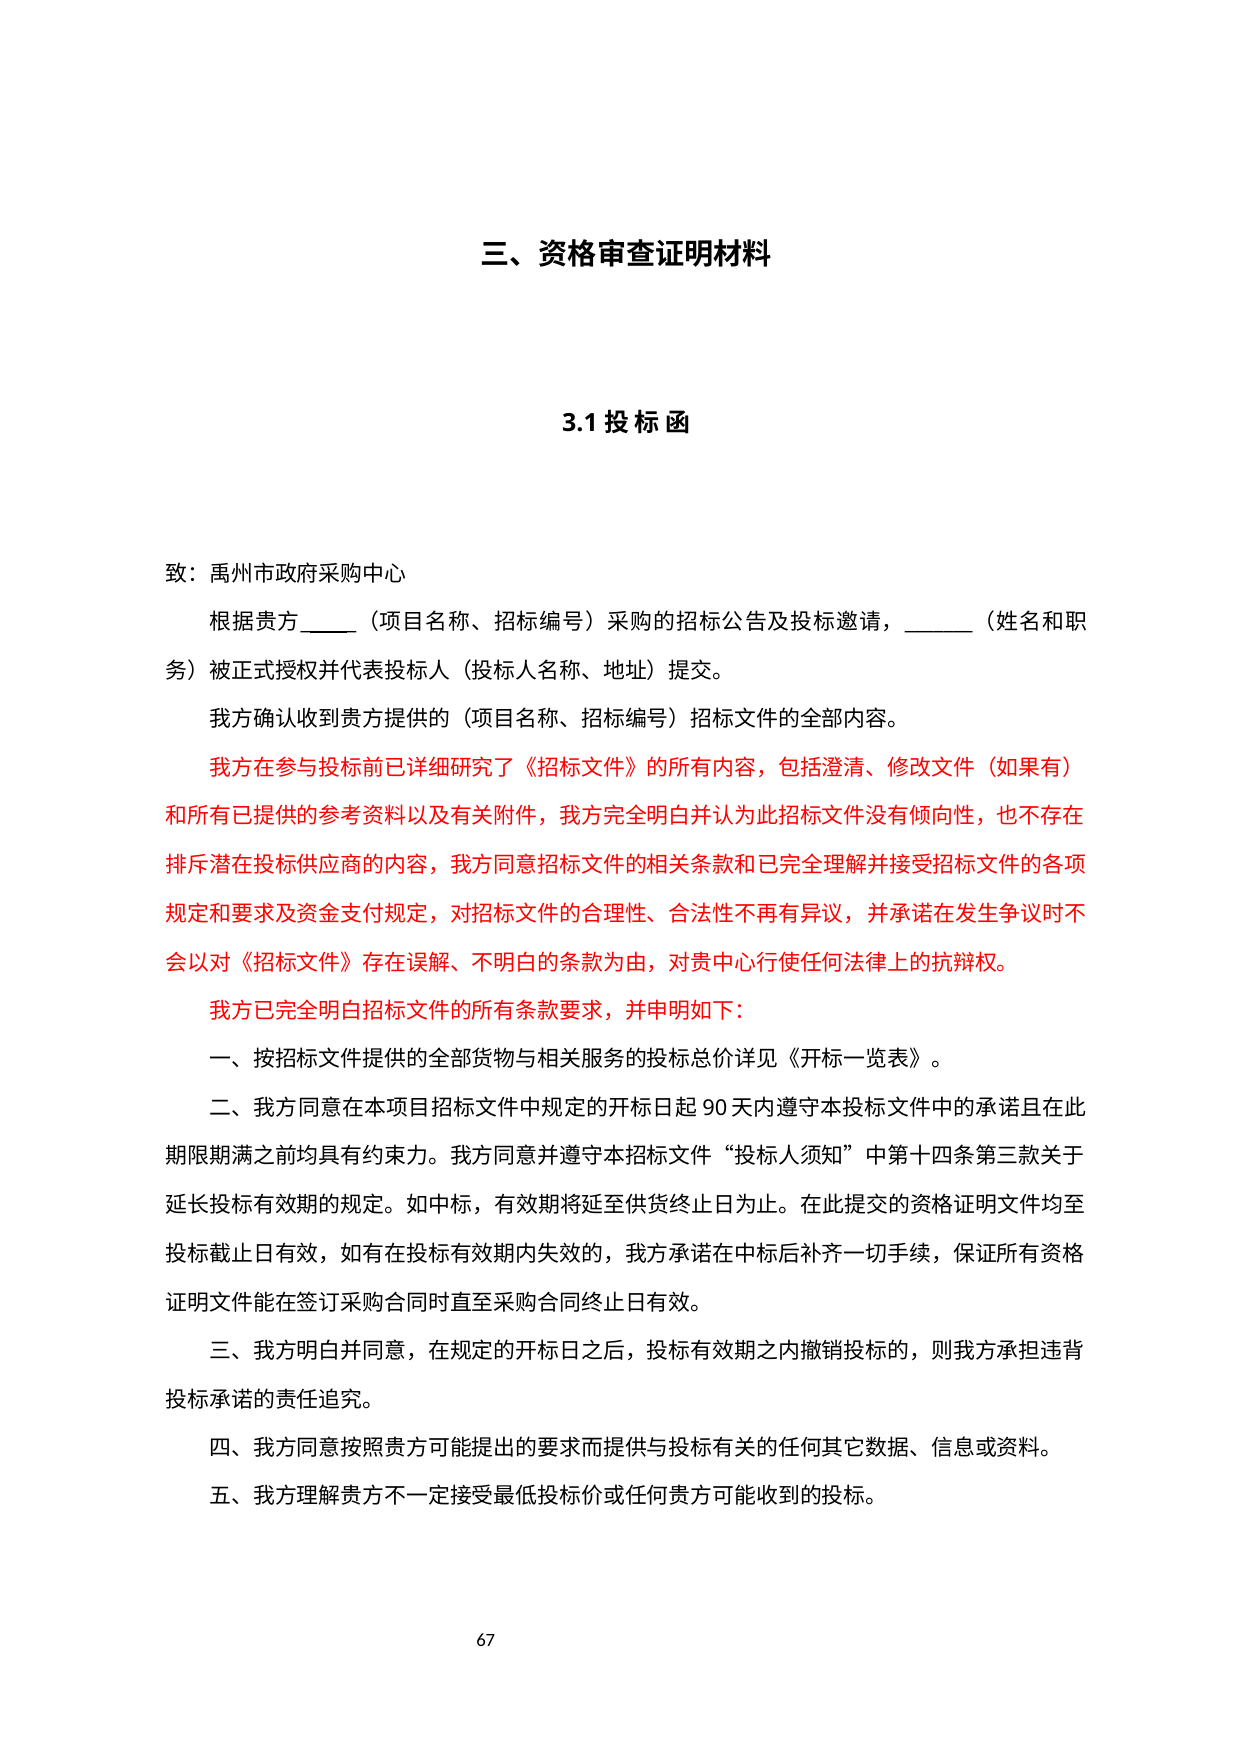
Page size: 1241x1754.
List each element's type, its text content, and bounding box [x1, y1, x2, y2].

text 我方在参与投标前已详细研究了《招标文件》的所有内容，包括澄清、修改文件（如果有）和所有已提供的参考资料以及有关附件，我方完全明白并认为此招标文件没有倾向性，也不存在排斥潜在投标供应商的内容，我方同意招标文件的相关条款和已完全理解并接受招标文件的各项规定和要求及资金支付规定，对招标文件的合理性、合法性不再有异议，并承诺在发生争议时不会以对《招标文件》存在误解、不明白的条款为由，对贵中心行使任何法律上的抗辩权。 [165, 749, 1087, 977]
text 二、我方同意在本项目招标文件中规定的开标日起90天内遵守本投标文件中的承诺且在此期限期满之前均具有约束力。我方同意并遵守本招标文件“投标人须知”中第十四条第三款关于延长投标有效期的规定。如中标，有效期将延至供货终止日为止。在此提交的资格证明文件均至投标截止日有效，如有在投标有效期内失效的，我方承诺在中标后补齐一切手续，保证所有资格证明文件能在签订采购合同时直至采购合同终止日有效。 [165, 1089, 1087, 1317]
text 五、我方理解贵方不一定接受最低投标价或任何贵方可能收到的投标。 [165, 1478, 1087, 1511]
text 我方确认收到贵方提供的（项目名称、招标编号）招标文件的全部内容。 [165, 701, 1087, 733]
text 三、我方明白并同意，在规定的开标日之后，投标有效期之内撤销投标的，则我方承担违背投标承诺的责任追究。 [165, 1333, 1087, 1414]
text 3.1 投 标 函 [165, 388, 1087, 453]
text 三、资格审查证明材料 [165, 219, 1087, 284]
text 四、我方同意按照贵方可能提出的要求而提供与投标有关的任何其它数据、信息或资料。 [165, 1430, 1087, 1462]
text 我方已完全明白招标文件的所有条款要求，并申明如下： [165, 993, 1087, 1025]
text 根据贵方__ _（项目名称、招标编号）采购的招标公告及投标邀请，_______（姓名和职务）被正式授权并代表投标人（投标人名称、地址）提交。 [165, 604, 1087, 685]
text 致：禹州市政府采购中心 [165, 556, 1087, 588]
text 一、按招标文件提供的全部货物与相关服务的投标总价详见《开标一览表》。 [165, 1041, 1087, 1073]
